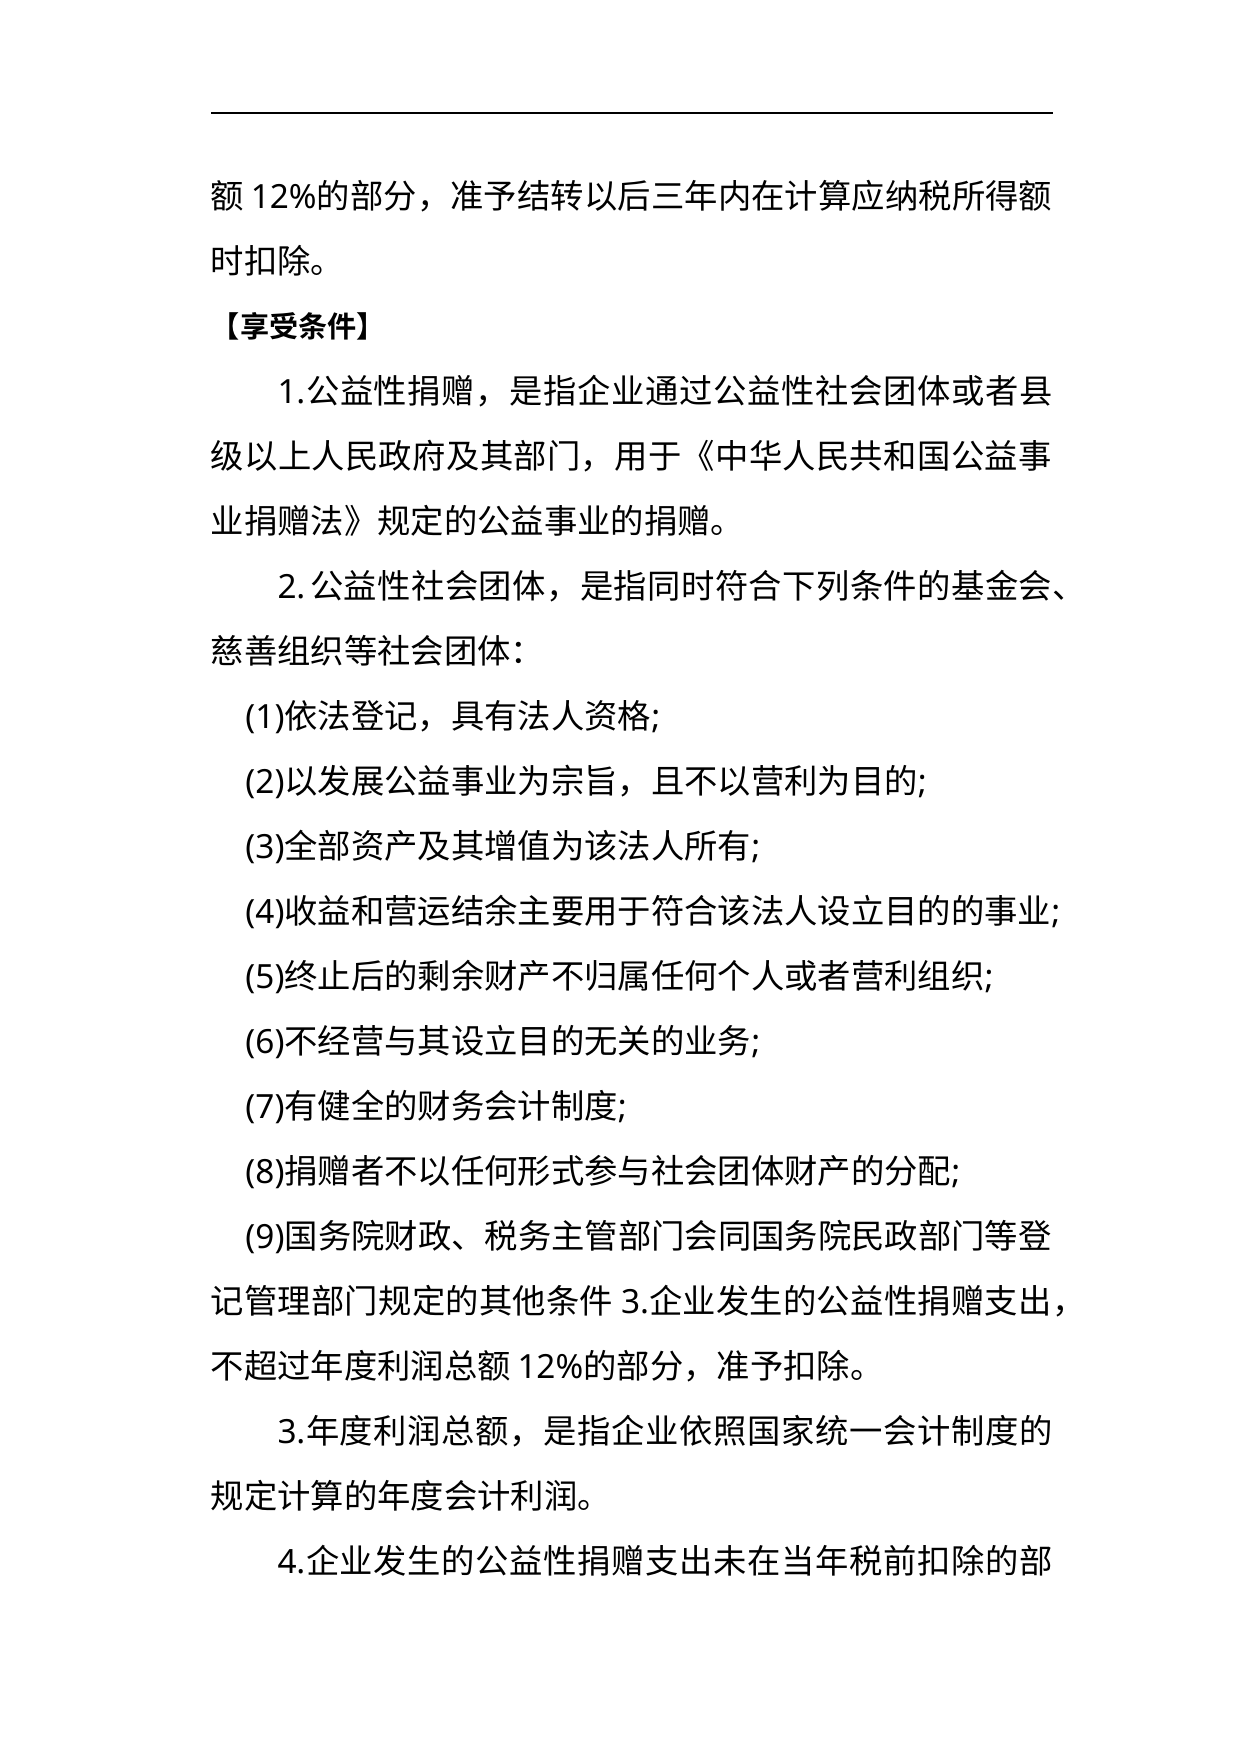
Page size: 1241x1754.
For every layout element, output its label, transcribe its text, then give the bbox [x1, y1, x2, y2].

subtitle 【享受条件】 [211, 292, 1053, 357]
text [211, 1527, 1053, 1592]
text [211, 162, 1053, 292]
text 1.公益性捐赠，是指企业通过公益性社会团体或者县级以上人民政府及其部门，用于《中华人民共和国公益事业捐赠法》规定的公益事业的捐赠。 [211, 357, 1053, 552]
text 3.年度利润总额，是指企业依照国家统一会计制度的规定计算的年度会计利润。 [211, 1397, 1053, 1527]
text 2. 公益性社会团体，是指同时符合下列条件的基金会、慈善组织等社会团体： (1)依法登记，具有法人资格; (2)以发展公益事业为宗旨，且不以营利为目的; (3)全部资产及其增值为该法人所有; (4)收益和营运结余主要用于符合该法人设立目的的事业; (5)终止后的剩余财产不归属任何个人或者营利组织; (6)不经营与其设立目的无关的业务; (7)有健全的财务会计制度; (8)捐赠者不以任何形式参与社会团体财产的分配; (9)国务院财政、税务主管部门会同国务院民政部门等登记管理部门规定的其他条件3.企业发生的公益性捐赠支出，不超过年度利润总额12%的部分，准予扣除。 [211, 552, 1053, 1397]
